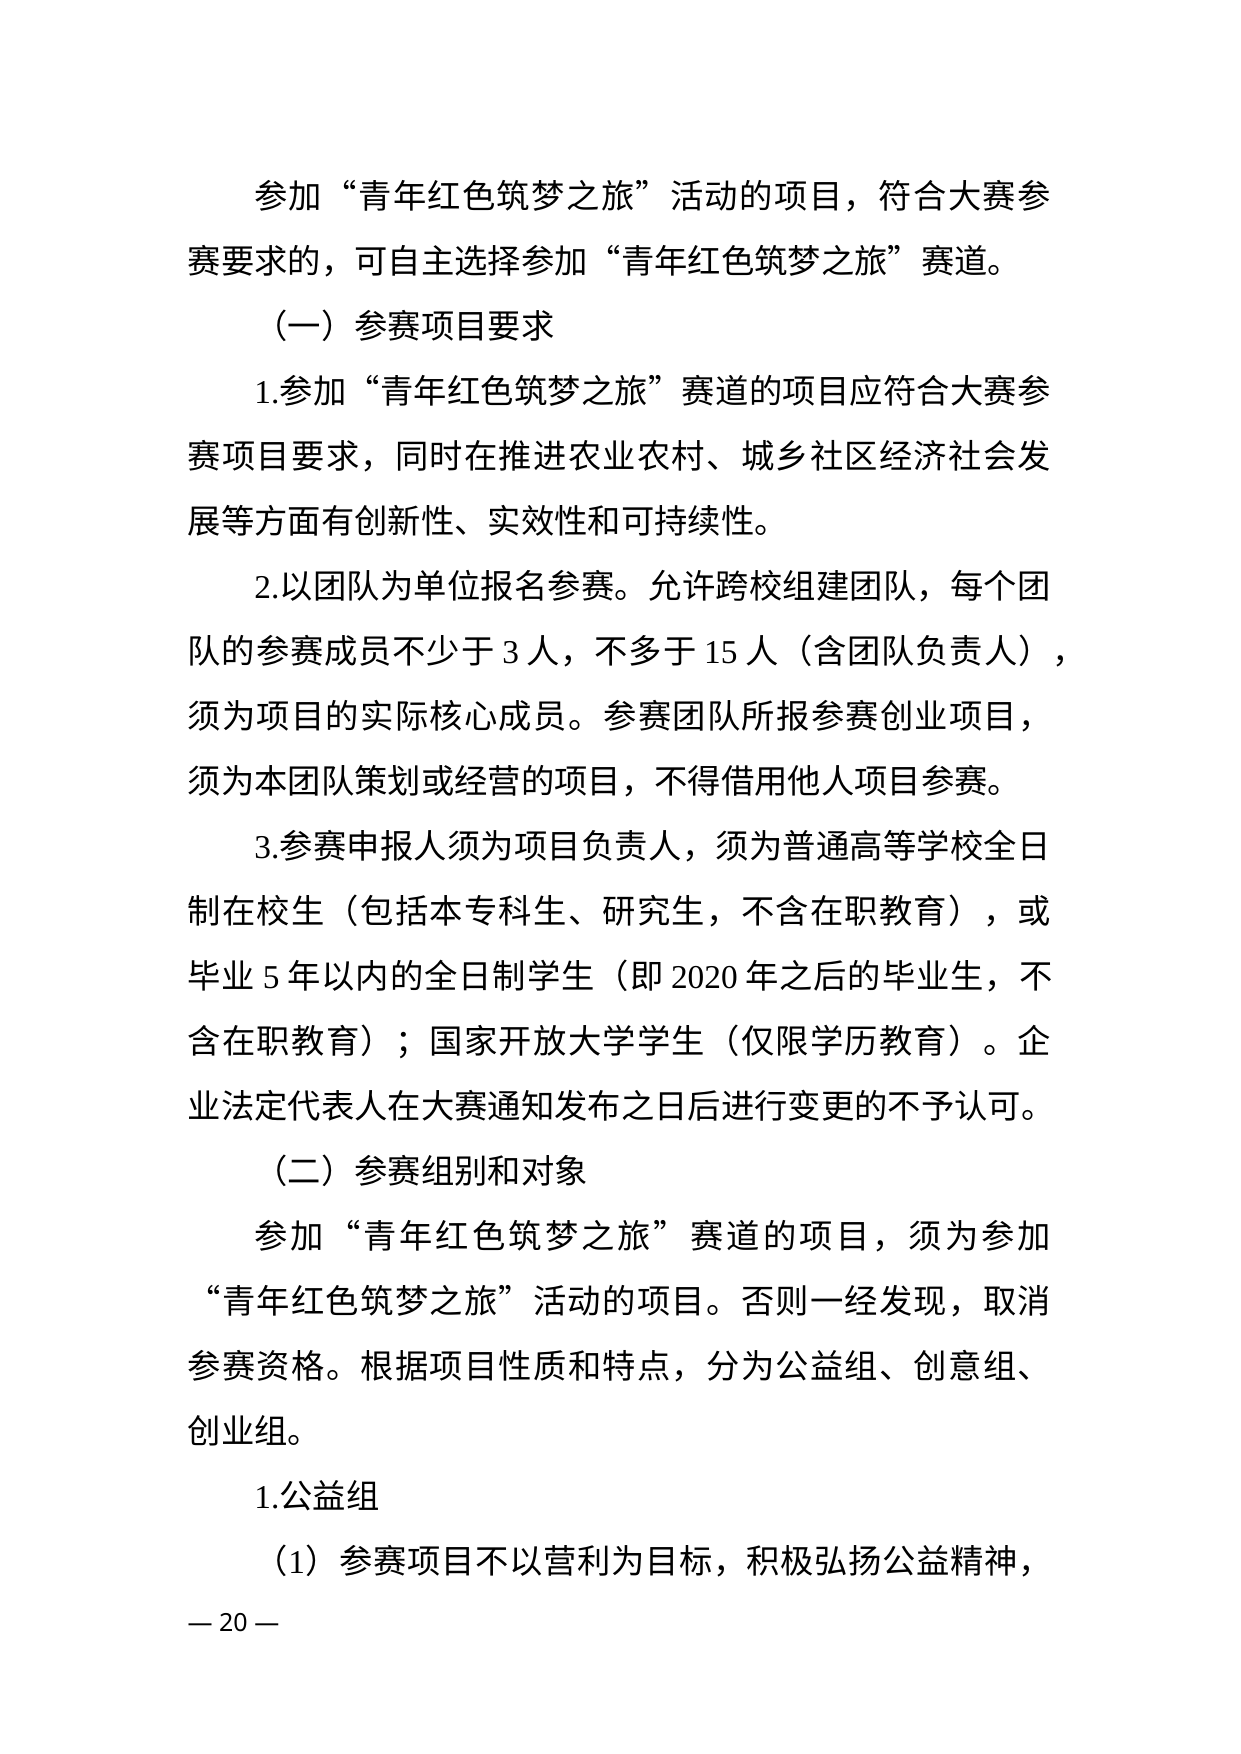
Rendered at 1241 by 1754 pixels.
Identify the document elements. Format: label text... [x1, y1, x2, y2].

text 1.公益组 [187, 1462, 1053, 1527]
text 参加“青年红色筑梦之旅”活动的项目，符合大赛参赛要求的，可自主选择参加“青年红色筑梦之旅”赛道。 [187, 162, 1053, 292]
text （一）参赛项目要求 [187, 292, 1053, 357]
text 参加“青年红色筑梦之旅”赛道的项目，须为参加“青年红色筑梦之旅”活动的项目。否则一经发现，取消参赛资格。根据项目性质和特点，分为公益组、创意组、创业组。 [187, 1202, 1053, 1462]
text 1.参加“青年红色筑梦之旅”赛道的项目应符合大赛参赛项目要求，同时在推进农业农村、城乡社区经济社会发展等方面有创新性、实效性和可持续性。 [187, 357, 1053, 552]
text 2.以团队为单位报名参赛。允许跨校组建团队，每个团队的参赛成员不少于3人，不多于15人（含团队负责人），须为项目的实际核心成员。参赛团队所报参赛创业项目，须为本团队策划或经营的项目，不得借用他人项目参赛。 [187, 552, 1053, 812]
text （二）参赛组别和对象 [187, 1137, 1053, 1202]
text 3.参赛申报人须为项目负责人，须为普通高等学校全日制在校生（包括本专科生、研究生，不含在职教育），或毕业5年以内的全日制学生（即2020年之后的毕业生，不含在职教育）；国家开放大学学生（仅限学历教育）。企业法定代表人在大赛通知发布之日后进行变更的不予认可。 [187, 812, 1053, 1137]
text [187, 1527, 1053, 1592]
